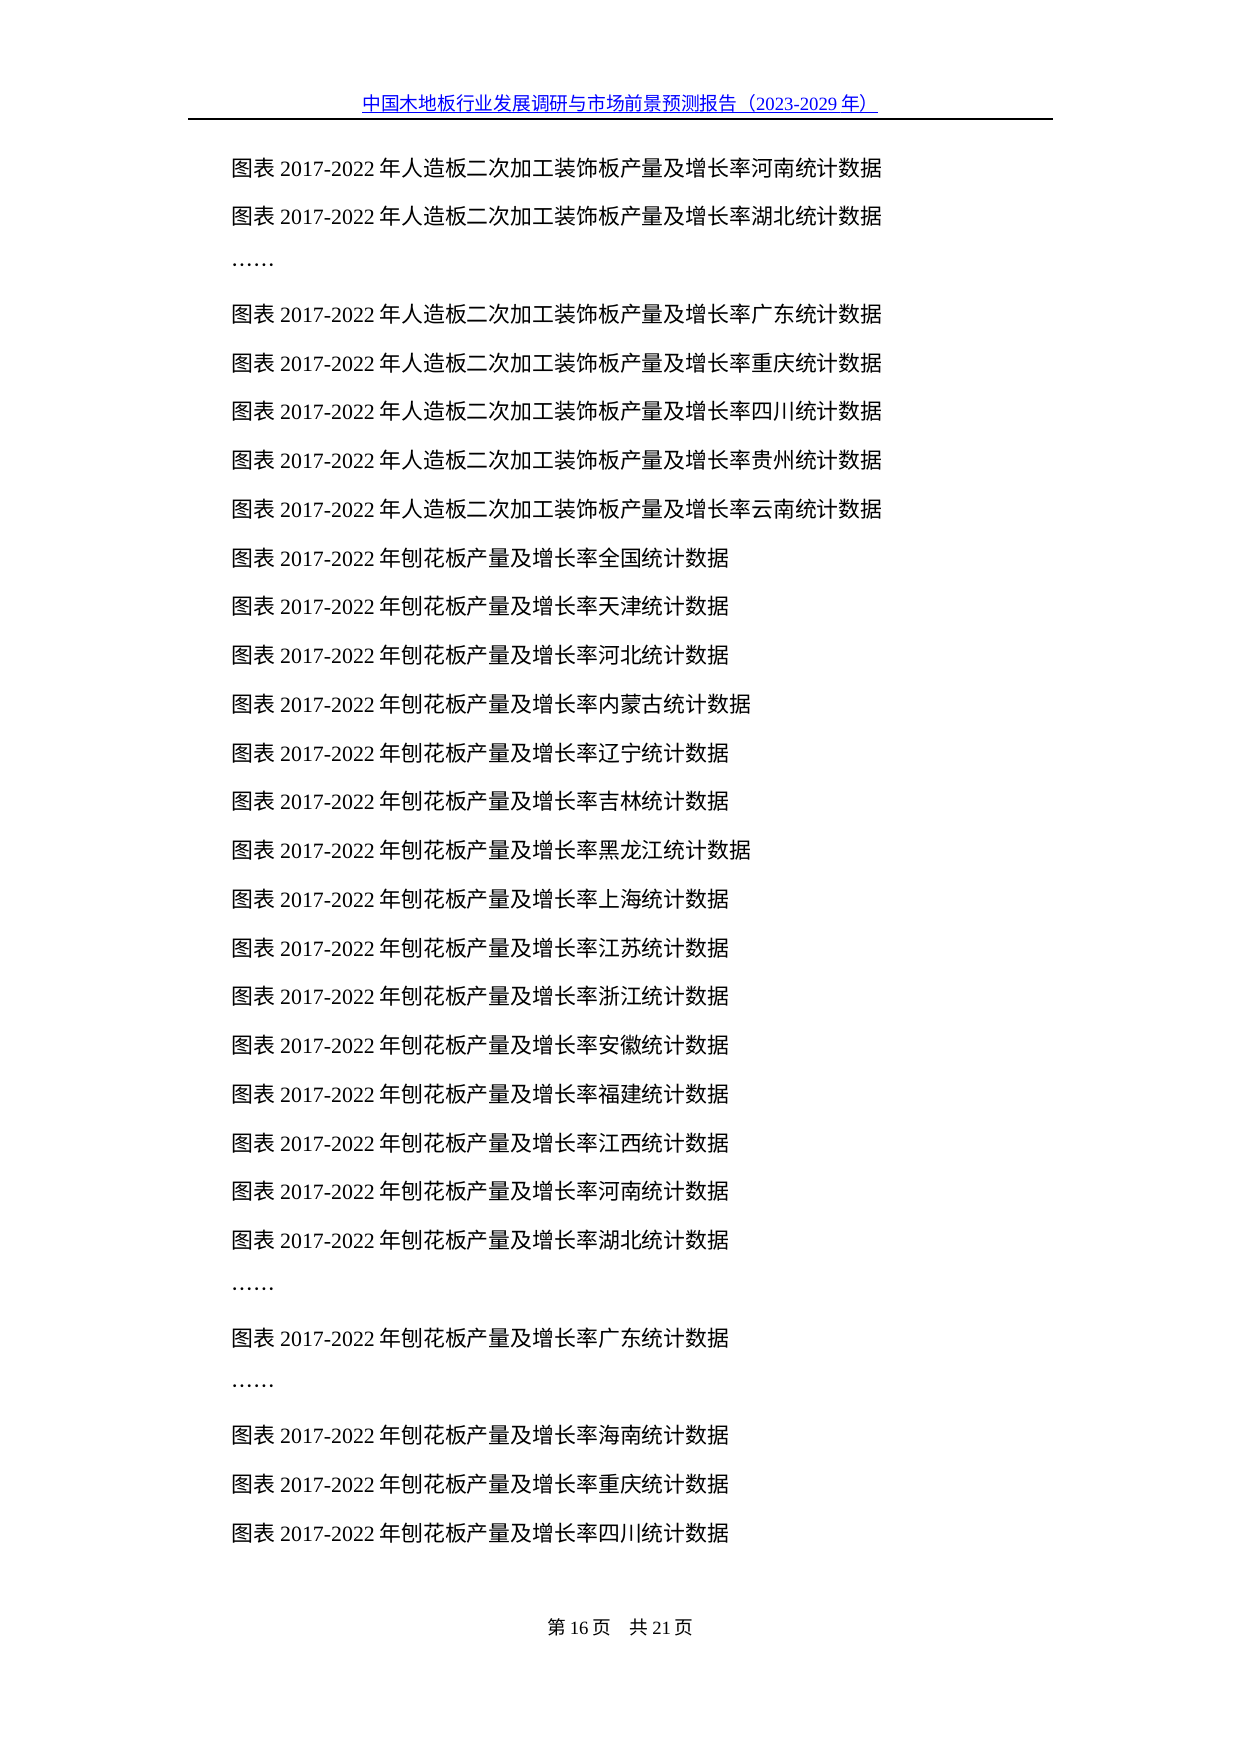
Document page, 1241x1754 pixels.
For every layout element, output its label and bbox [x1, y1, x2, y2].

text [187, 150, 1053, 1548]
